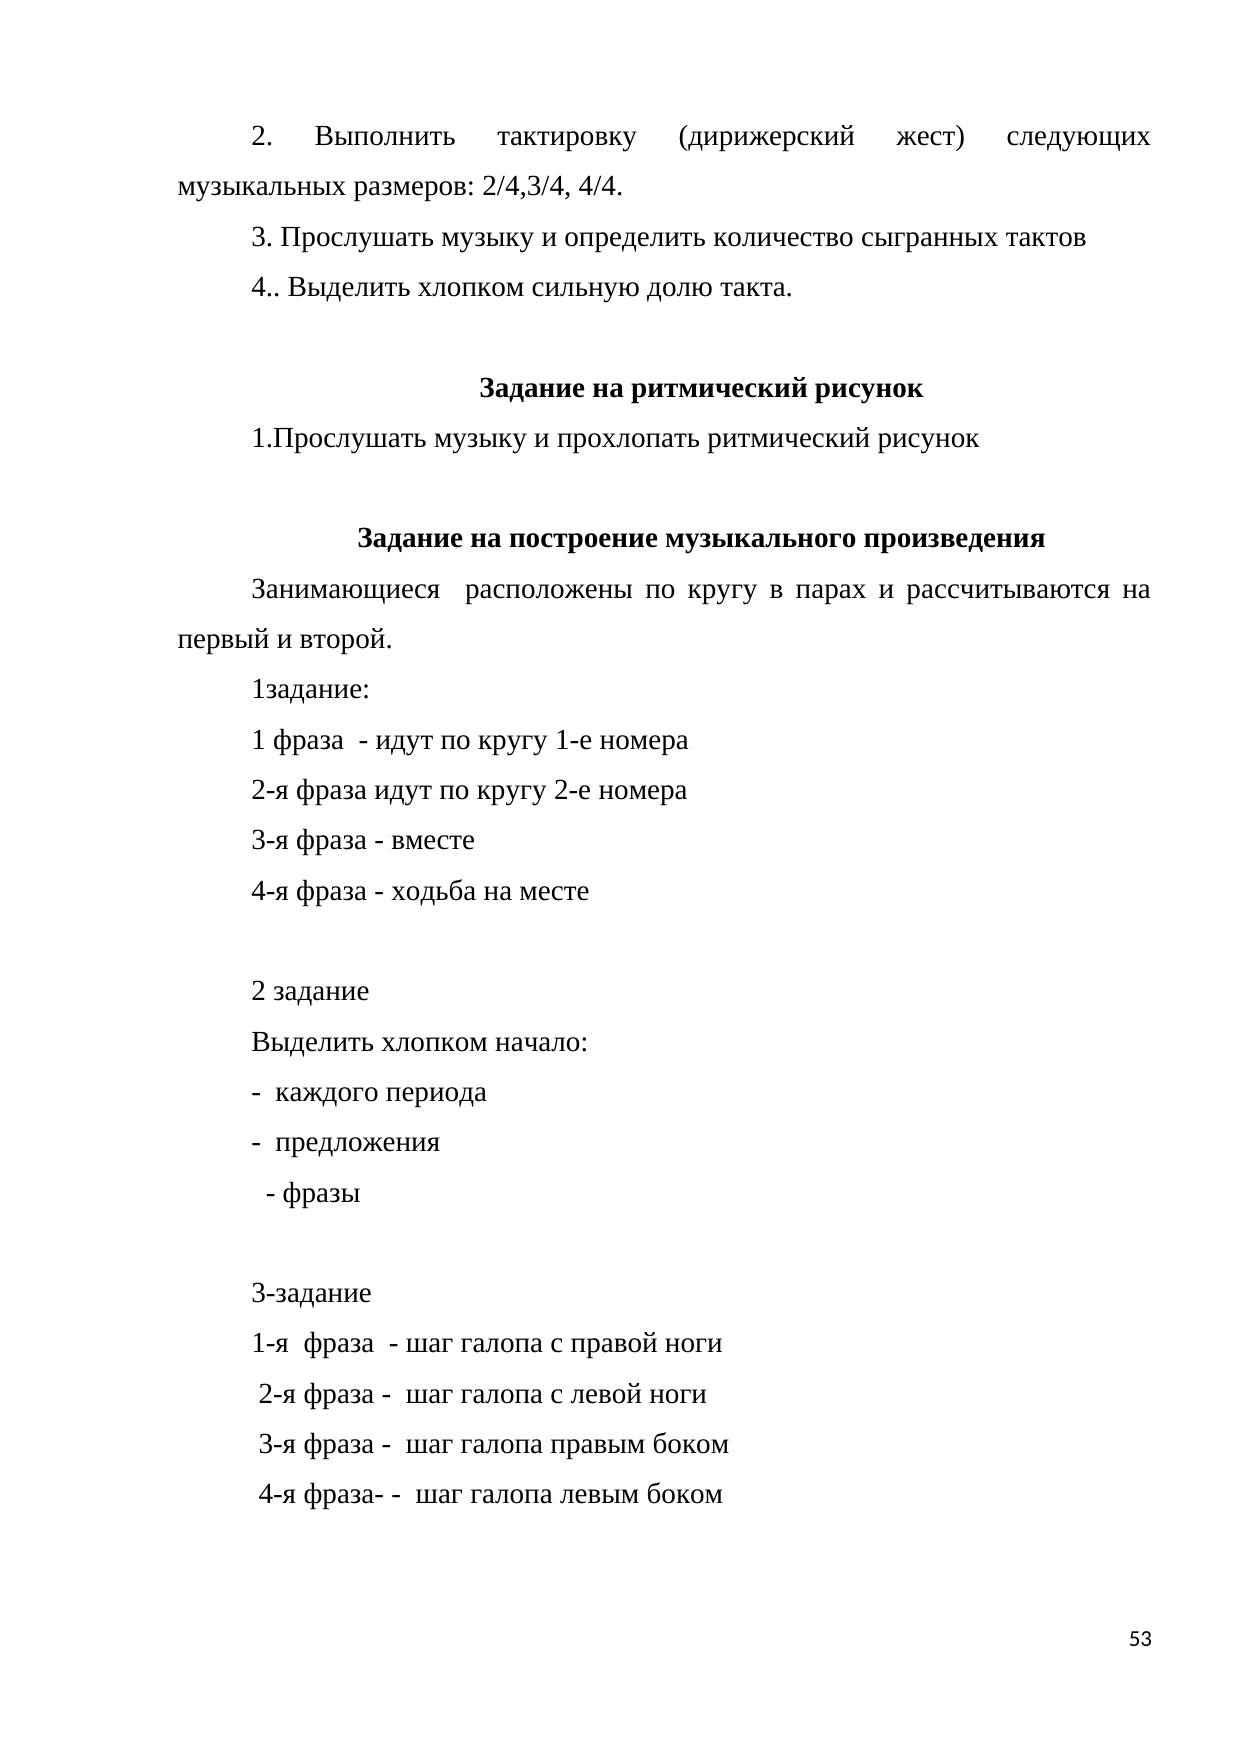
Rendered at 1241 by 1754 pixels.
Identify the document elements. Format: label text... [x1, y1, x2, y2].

text Выделить хлопком начало: [177, 1024, 1152, 1057]
text 1задание: [177, 672, 1152, 705]
text 3-я фраза - шаг галопа правым боком [177, 1426, 1152, 1460]
text - предложения [177, 1124, 1152, 1158]
text - каждого периода [177, 1074, 1152, 1108]
list Задание на ритмический рисунок [177, 370, 1152, 403]
list Задание на построение музыкального произведения [177, 521, 1152, 554]
text 1.Прослушать музыку и прохлопать ритмический рисунок [177, 420, 1152, 453]
text 4.. Выделить хлопком сильную долю такта. [177, 269, 1152, 303]
text 2-я фраза - шаг галопа с левой ноги [177, 1376, 1152, 1409]
text 1-я фраза - шаг галопа с правой ноги [177, 1326, 1152, 1359]
text 3. Прослушать музыку и определить количество сыгранных тактов [177, 219, 1152, 252]
text Занимающиеся расположены по кругу в парах и рассчитываются на первый и второй. [177, 571, 1152, 655]
text 2. Выполнить тактировку (дирижерский жест) следующих музыкальных размеров: 2/4,3/4, 4/4. [177, 118, 1152, 202]
text - фразы [177, 1175, 1152, 1208]
text 3-задание [177, 1275, 1152, 1309]
text 3-я фраза - вместе [177, 822, 1152, 856]
text 2 задание [177, 973, 1152, 1007]
text 4-я фраза- - шаг галопа левым боком [177, 1477, 1152, 1510]
text 1 фраза - идут по кругу 1-е номера [177, 722, 1152, 755]
text 2-я фраза идут по кругу 2-е номера [177, 772, 1152, 806]
text 4-я фраза - ходьба на месте [177, 873, 1152, 906]
